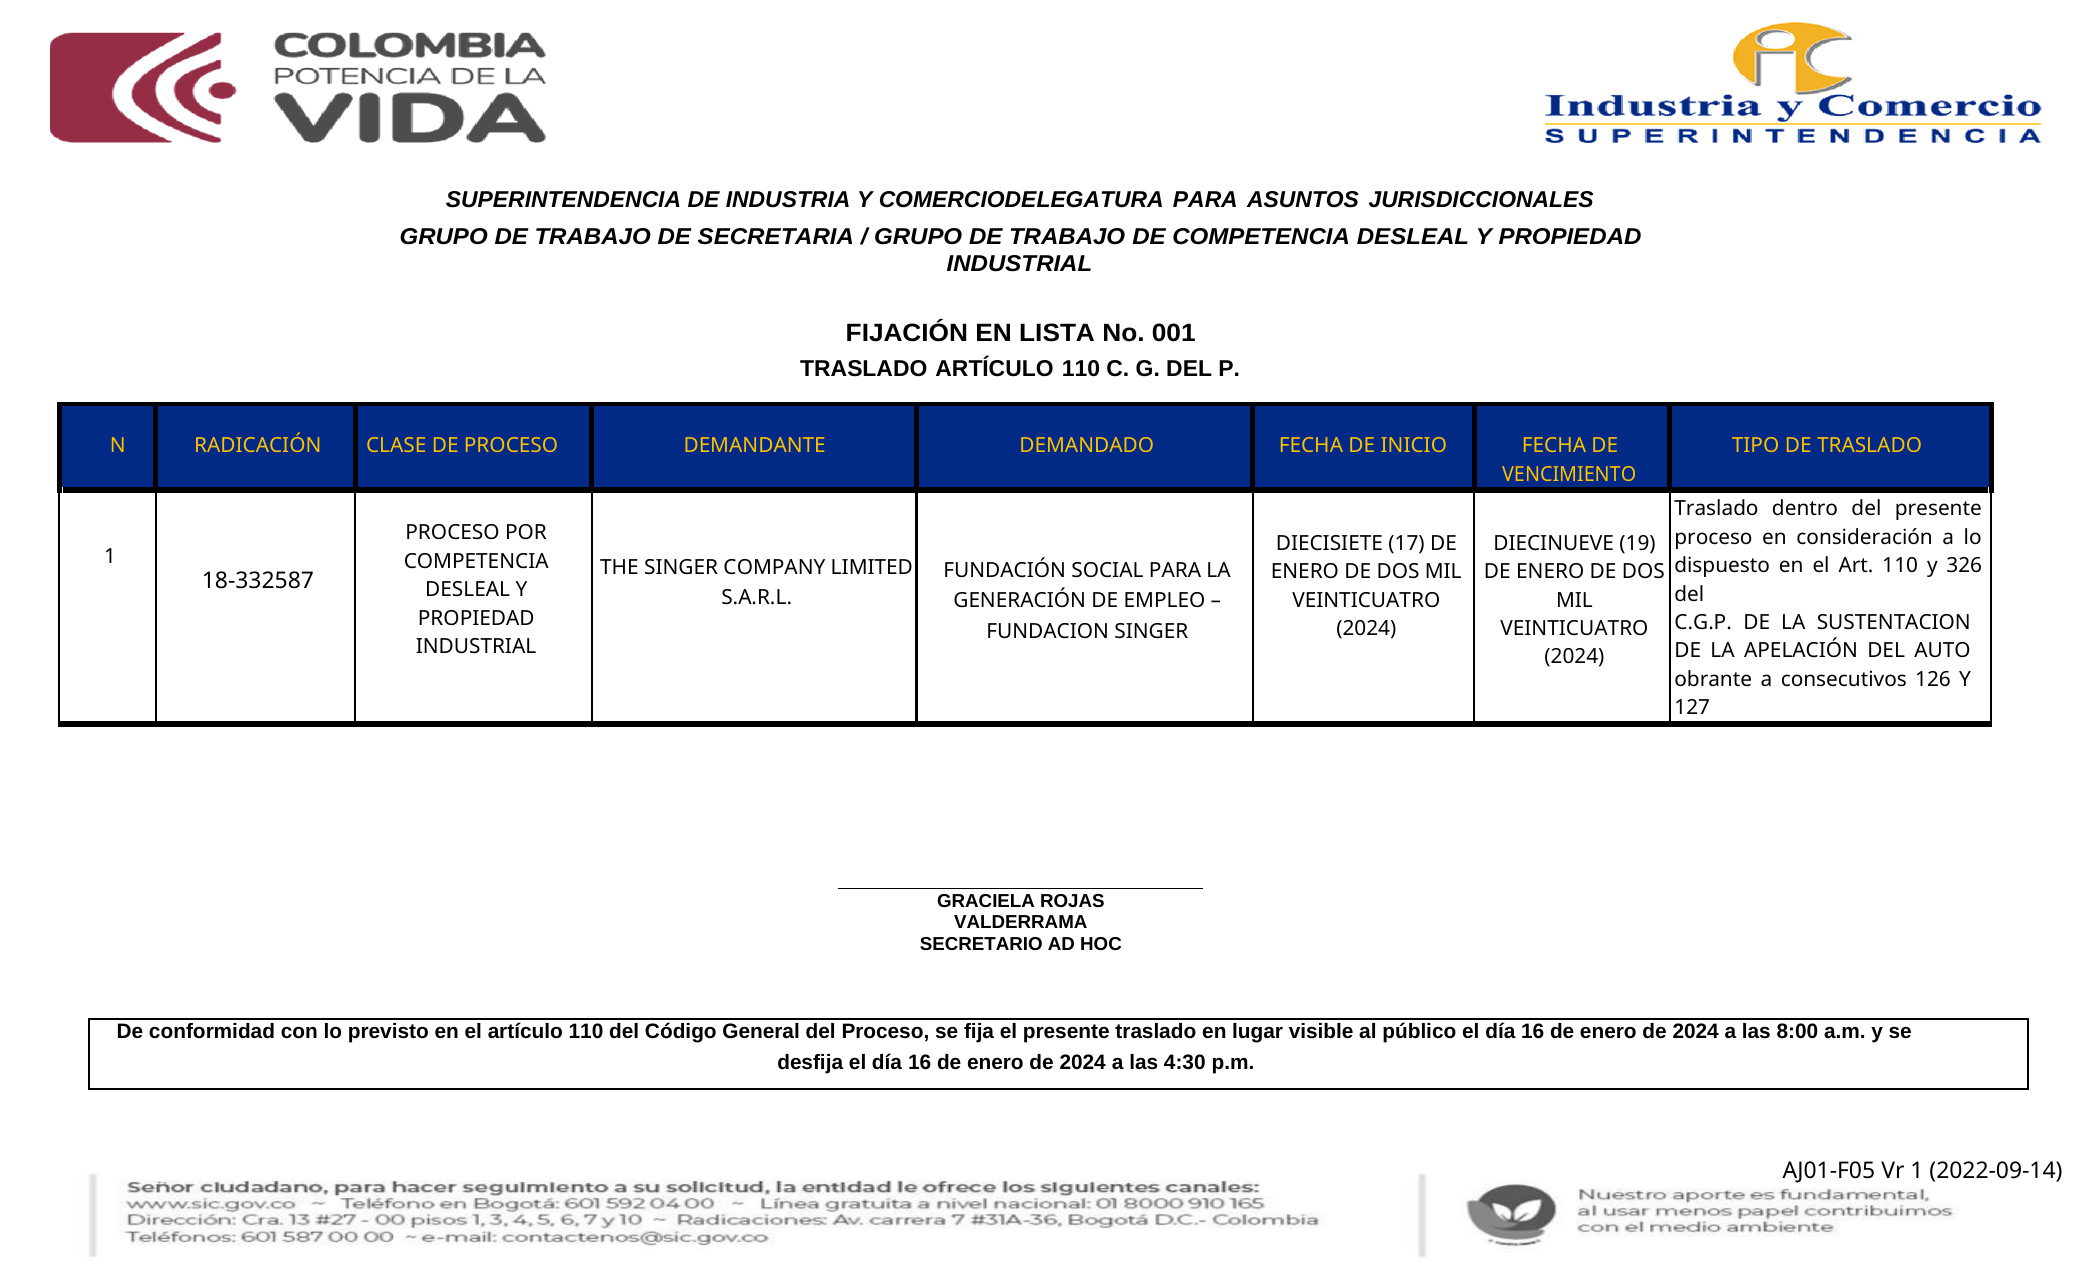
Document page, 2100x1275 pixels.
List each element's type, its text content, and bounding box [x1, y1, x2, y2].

text SECRETARIO AD HOC [877, 933, 1164, 954]
table_cell 1 [60, 488, 155, 721]
table_header TIPO DE TRASLADO [1672, 406, 1989, 487]
picture [78, 1186, 1958, 1261]
table_cell DIECISIETE (17) DE ENERO DE DOS MIL VEINTICUATRO (2024) [1254, 493, 1473, 721]
table_header N [62, 406, 153, 487]
text SUPERINTENDENCIA DE INDUSTRIA Y COMERCIODELEGATURA PARA ASUNTOS JURISDICCIONALES [323, 186, 1718, 212]
table_cell Traslado dentro del presente proceso en consideración a lo dispuesto en el Art. 110 y 326 del C.G.P. DE LA SUSTENTACION DE LA APELACIÓN DEL AUTO obrante a consecutivos 126 Y 127 [1671, 487, 1990, 721]
text AJ01-F05 Vr 1 (2022-09-14) [37, 1154, 2062, 1186]
table_header DEMANDADO [919, 406, 1250, 487]
picture [50, 22, 2042, 143]
table_cell DIECINUEVE (19) DE ENERO DE DOS MIL VEINTICUATRO (2024) [1475, 493, 1669, 721]
title FIJACIÓN EN LISTA No. 001 [323, 318, 1717, 347]
text TRASLADO ARTÍCULO 110 C. G. DEL P. [323, 354, 1717, 381]
table_header RADICACIÓN [158, 406, 353, 487]
table_header FECHA DE INICIO [1255, 406, 1472, 487]
table_header CLASE DE PROCESO [358, 406, 589, 487]
table_cell FUNDACIÓN SOCIAL PARA LA GENERACIÓN DE EMPLEO – FUNDACION SINGER [918, 493, 1252, 721]
text GRUPO DE TRABAJO DE SECRETARIA / GRUPO DE TRABAJO DE COMPETENCIA DESLEAL Y PROPIEDAD INDUSTRIAL [323, 223, 1717, 276]
table_cell 18-332587 [157, 493, 354, 721]
text GRACIELA ROJAS VALDERRAMA [877, 889, 1164, 933]
table_cell PROCESO POR COMPETENCIA DESLEAL Y PROPIEDAD INDUSTRIAL [356, 493, 591, 721]
table_header FECHA DE VENCIMIENTO [1477, 406, 1667, 487]
table_cell THE SINGER COMPANY LIMITED S.A.R.L. [593, 493, 915, 721]
table_header DEMANDANTE [594, 406, 914, 487]
